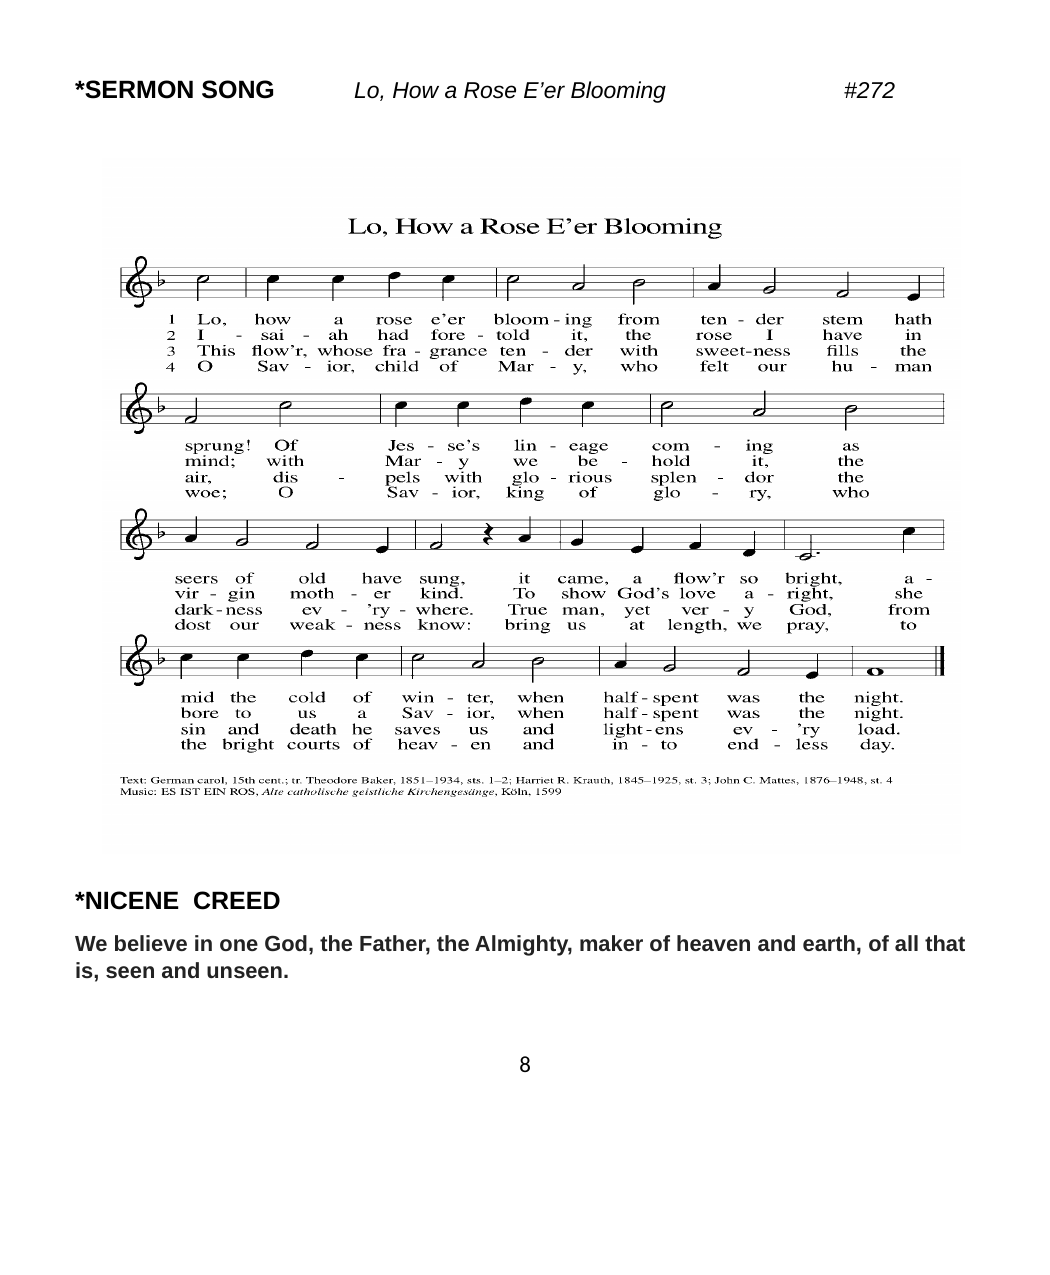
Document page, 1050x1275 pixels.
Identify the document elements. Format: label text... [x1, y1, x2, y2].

picture [102, 159, 960, 852]
text *SERMON SONG Lo, How a Rose E’er Blooming #272 [275, 75, 975, 104]
text We believe in one God, the Father, the Almighty, maker of heaven and earth, of all that is, seen and unseen. [75, 931, 975, 984]
